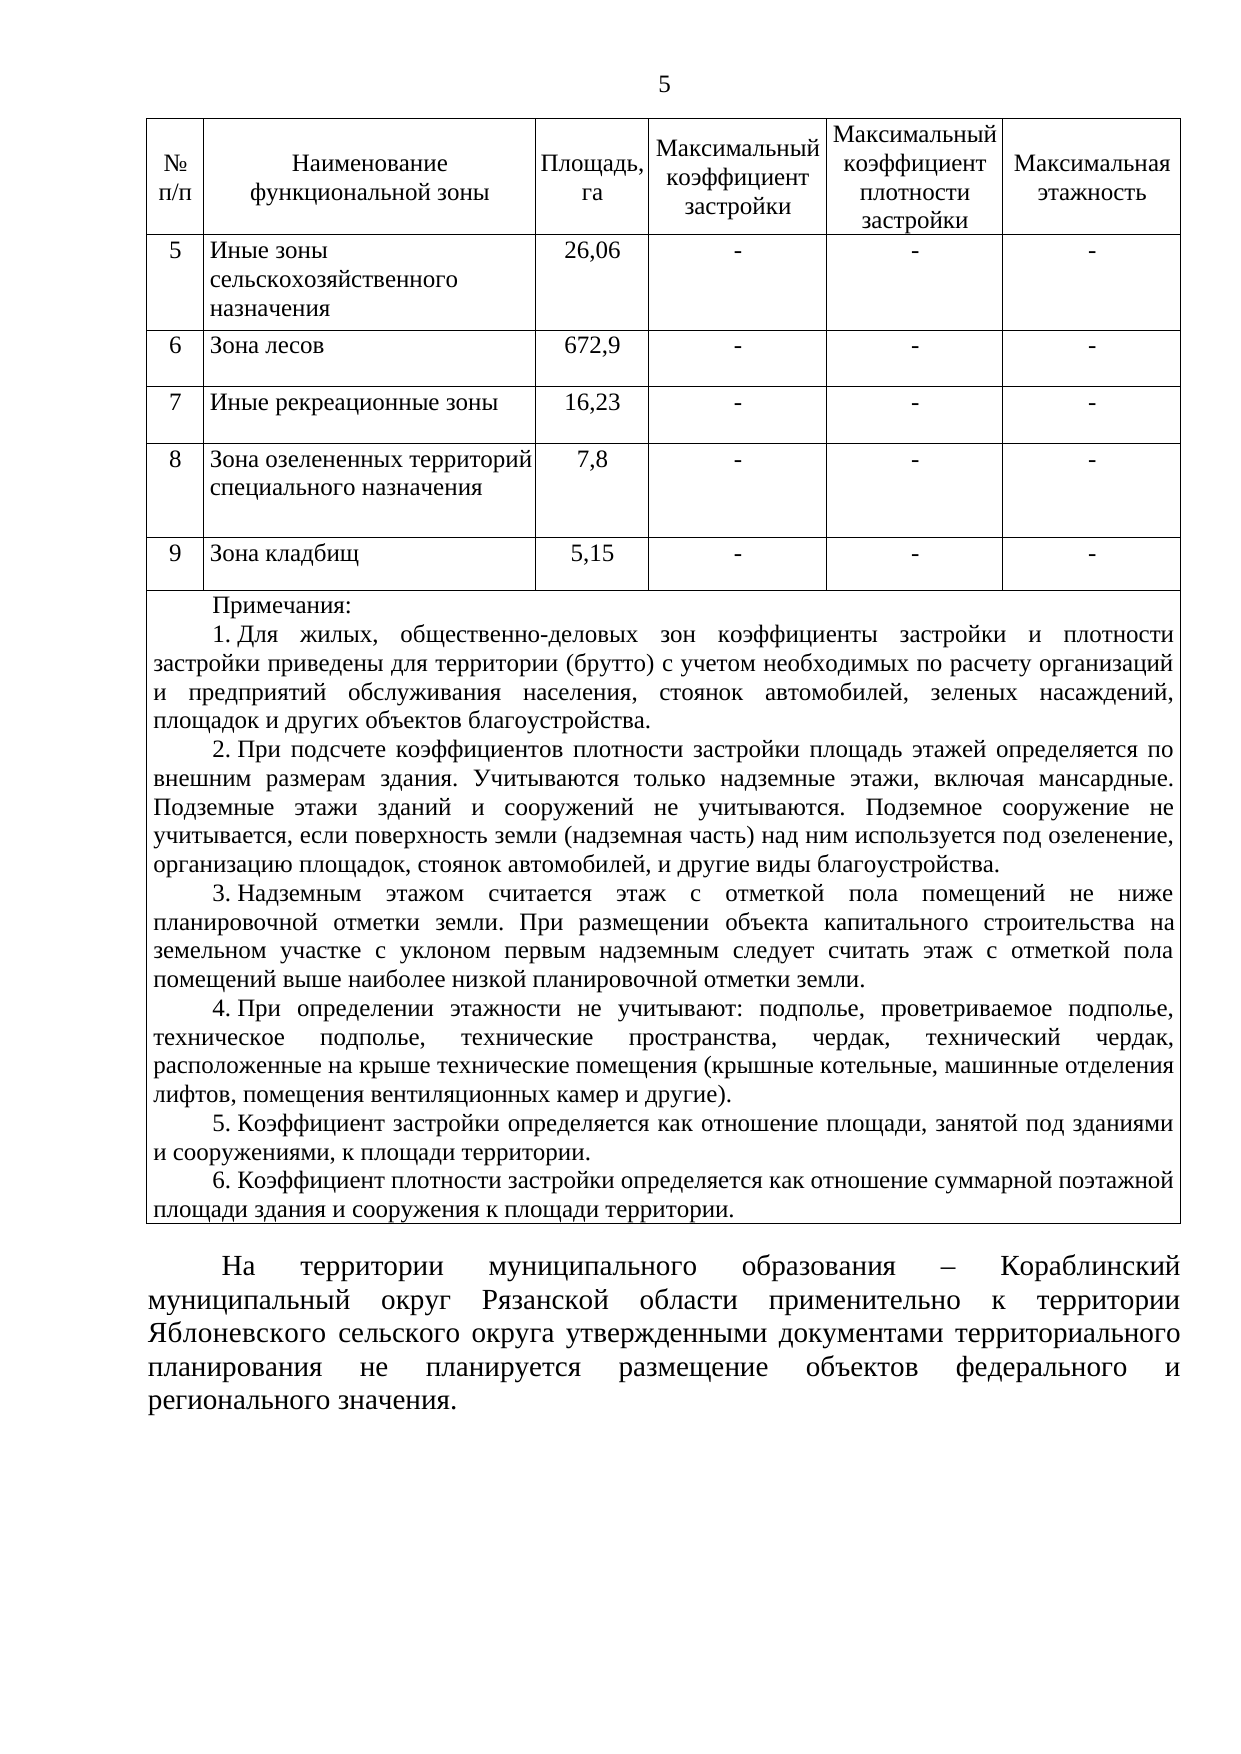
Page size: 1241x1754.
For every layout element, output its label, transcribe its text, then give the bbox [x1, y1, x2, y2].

table_cell Иные рекреационные зоны [204, 387, 535, 443]
table_cell - [1003, 331, 1180, 386]
table_cell - [827, 387, 1002, 443]
table_header Максимальный коэффициент плотности застройки [827, 119, 1002, 234]
table_cell 9 [147, 538, 203, 589]
table_cell 672,9 [536, 331, 648, 386]
table_cell - [1003, 235, 1180, 329]
table_cell 5 [147, 235, 203, 329]
table_cell - [649, 235, 826, 329]
table_cell - [1003, 444, 1180, 537]
table_cell Зона лесов [204, 331, 535, 386]
table_cell - [1003, 538, 1180, 589]
table_header Наименование функциональной зоны [204, 119, 535, 234]
table_cell 16,23 [536, 387, 648, 443]
table_cell - [827, 235, 1002, 329]
table_cell - [649, 387, 826, 443]
table_cell - [827, 444, 1002, 537]
table_cell Зона кладбищ [204, 538, 535, 589]
table_cell 7 [147, 387, 203, 443]
table_cell 6 [147, 331, 203, 386]
table_cell Иные зоны сельскохозяйственного назначения [204, 235, 535, 329]
table_cell Примечания: 1. Для жилых, общественно-деловых зон коэффициенты застройки и плотности застройки приведены для территории (брутто) с учетом необходимых по расчету организаций и предприятий обслуживания населения, стоянок автомобилей, зеленых насаждений, площадок и других объектов благоустройства. 2. При подсчете коэффициентов плотности застройки площадь этажей определяется по внешним размерам здания. Учитываются только надземные этажи, включая мансардные. Подземные этажи зданий и сооружений не учитываются. Подземное сооружение не учитывается, если поверхность земли (надземная часть) над ним используется под озеленение, организацию площадок, стоянок автомобилей, и другие виды благоустройства. 3. Надземным этажом считается этаж с отметкой пола помещений не ниже планировочной отметки земли. При размещении объекта капитального строительства на земельном участке с уклоном первым надземным следует считать этаж с отметкой пола помещений выше наиболее низкой планировочной отметки земли. 4. При определении этажности не учитывают: подполье, проветриваемое подполье, техническое подполье, технические пространства, чердак, технический чердак, расположенные на крыше технические помещения (крышные котельные, машинные отделения лифтов, помещения вентиляционных камер и другие). 5. Коэффициент застройки определяется как отношение площади, занятой под зданиями и сооружениями, к площади территории. 6. Коэффициент плотности застройки определяется как отношение суммарной поэтажной площади здания и сооружения к площади территории. [147, 591, 1180, 1223]
table_cell 7,8 [536, 444, 648, 537]
table_header Площадь, га [536, 119, 648, 234]
table_cell Зона озелененных территорий специального назначения [204, 444, 535, 537]
table_header Максимальная этажность [1003, 119, 1180, 234]
table_cell - [827, 331, 1002, 386]
table_cell 5,15 [536, 538, 648, 589]
table_cell - [649, 538, 826, 589]
table_header Максимальный коэффициент застройки [649, 119, 826, 234]
table_cell - [1003, 387, 1180, 443]
table_header № п/п [147, 119, 203, 234]
table_cell - [827, 538, 1002, 589]
table_cell - [649, 444, 826, 537]
text На территории муниципального образования – Кораблинский муниципальный округ Рязанской области применительно к территории Яблоневского сельского округа утвержденными документами территориального планирования не планируется размещение объектов федерального и регионального значения. [148, 1248, 1181, 1416]
table_cell 8 [147, 444, 203, 537]
table_cell 26,06 [536, 235, 648, 329]
table_cell - [649, 331, 826, 386]
